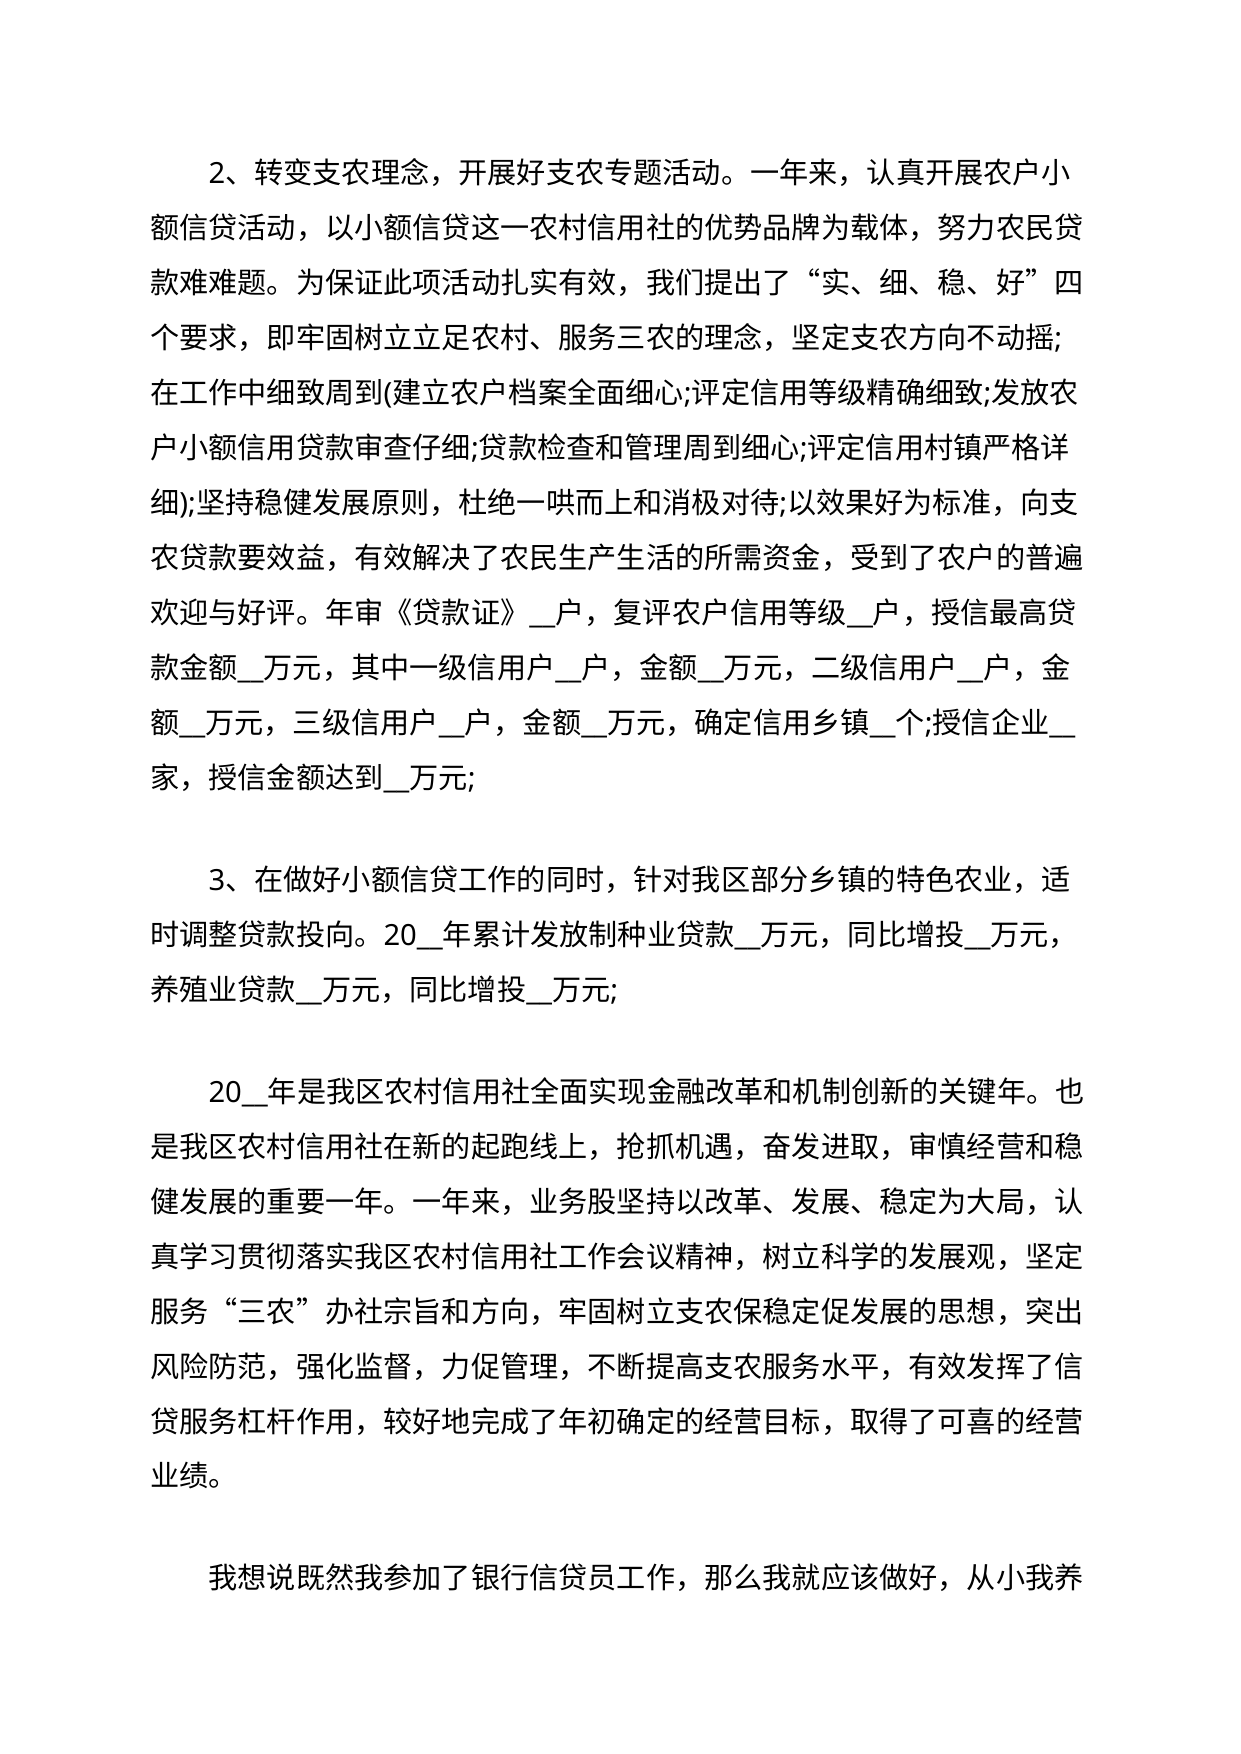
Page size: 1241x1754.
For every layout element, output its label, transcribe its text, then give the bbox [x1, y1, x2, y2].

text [150, 1555, 1090, 1597]
text 20__年是我区农村信用社全面实现金融改革和机制创新的关键年。也是我区农村信用社在新的起跑线上，抢抓机遇，奋发进取，审慎经营和稳健发展的重要一年。一年来，业务股坚持以改革、发展、稳定为大局，认真学习贯彻落实我区农村信用社工作会议精神，树立科学的发展观，坚定服务“三农”办社宗旨和方向，牢固树立支农保稳定促发展的思想，突出风险防范，强化监督，力促管理，不断提高支农服务水平，有效发挥了信贷服务杠杆作用，较好地完成了年初确定的经营目标，取得了可喜的经营业绩。 [150, 1069, 1090, 1495]
text 2、转变支农理念，开展好支农专题活动。一年来，认真开展农户小额信贷活动，以小额信贷这一农村信用社的优势品牌为载体，努力农民贷款难难题。为保证此项活动扎实有效，我们提出了“实、细、稳、好”四个要求，即牢固树立立足农村、服务三农的理念，坚定支农方向不动摇;在工作中细致周到(建立农户档案全面细心;评定信用等级精确细致;发放农户小额信用贷款审查仔细;贷款检查和管理周到细心;评定信用村镇严格详细);坚持稳健发展原则，杜绝一哄而上和消极对待;以效果好为标准，向支农贷款要效益，有效解决了农民生产生活的所需资金，受到了农户的普遍欢迎与好评。年审《贷款证》__户，复评农户信用等级__户，授信最高贷款金额__万元，其中一级信用户__户，金额__万元，二级信用户__户，金额__万元，三级信用户__户，金额__万元，确定信用乡镇__个;授信企业__家，授信金额达到__万元; [150, 150, 1090, 797]
text 3、在做好小额信贷工作的同时，针对我区部分乡镇的特色农业，适时调整贷款投向。20__年累计发放制种业贷款__万元，同比增投__万元，养殖业贷款__万元，同比增投__万元; [150, 857, 1090, 1009]
